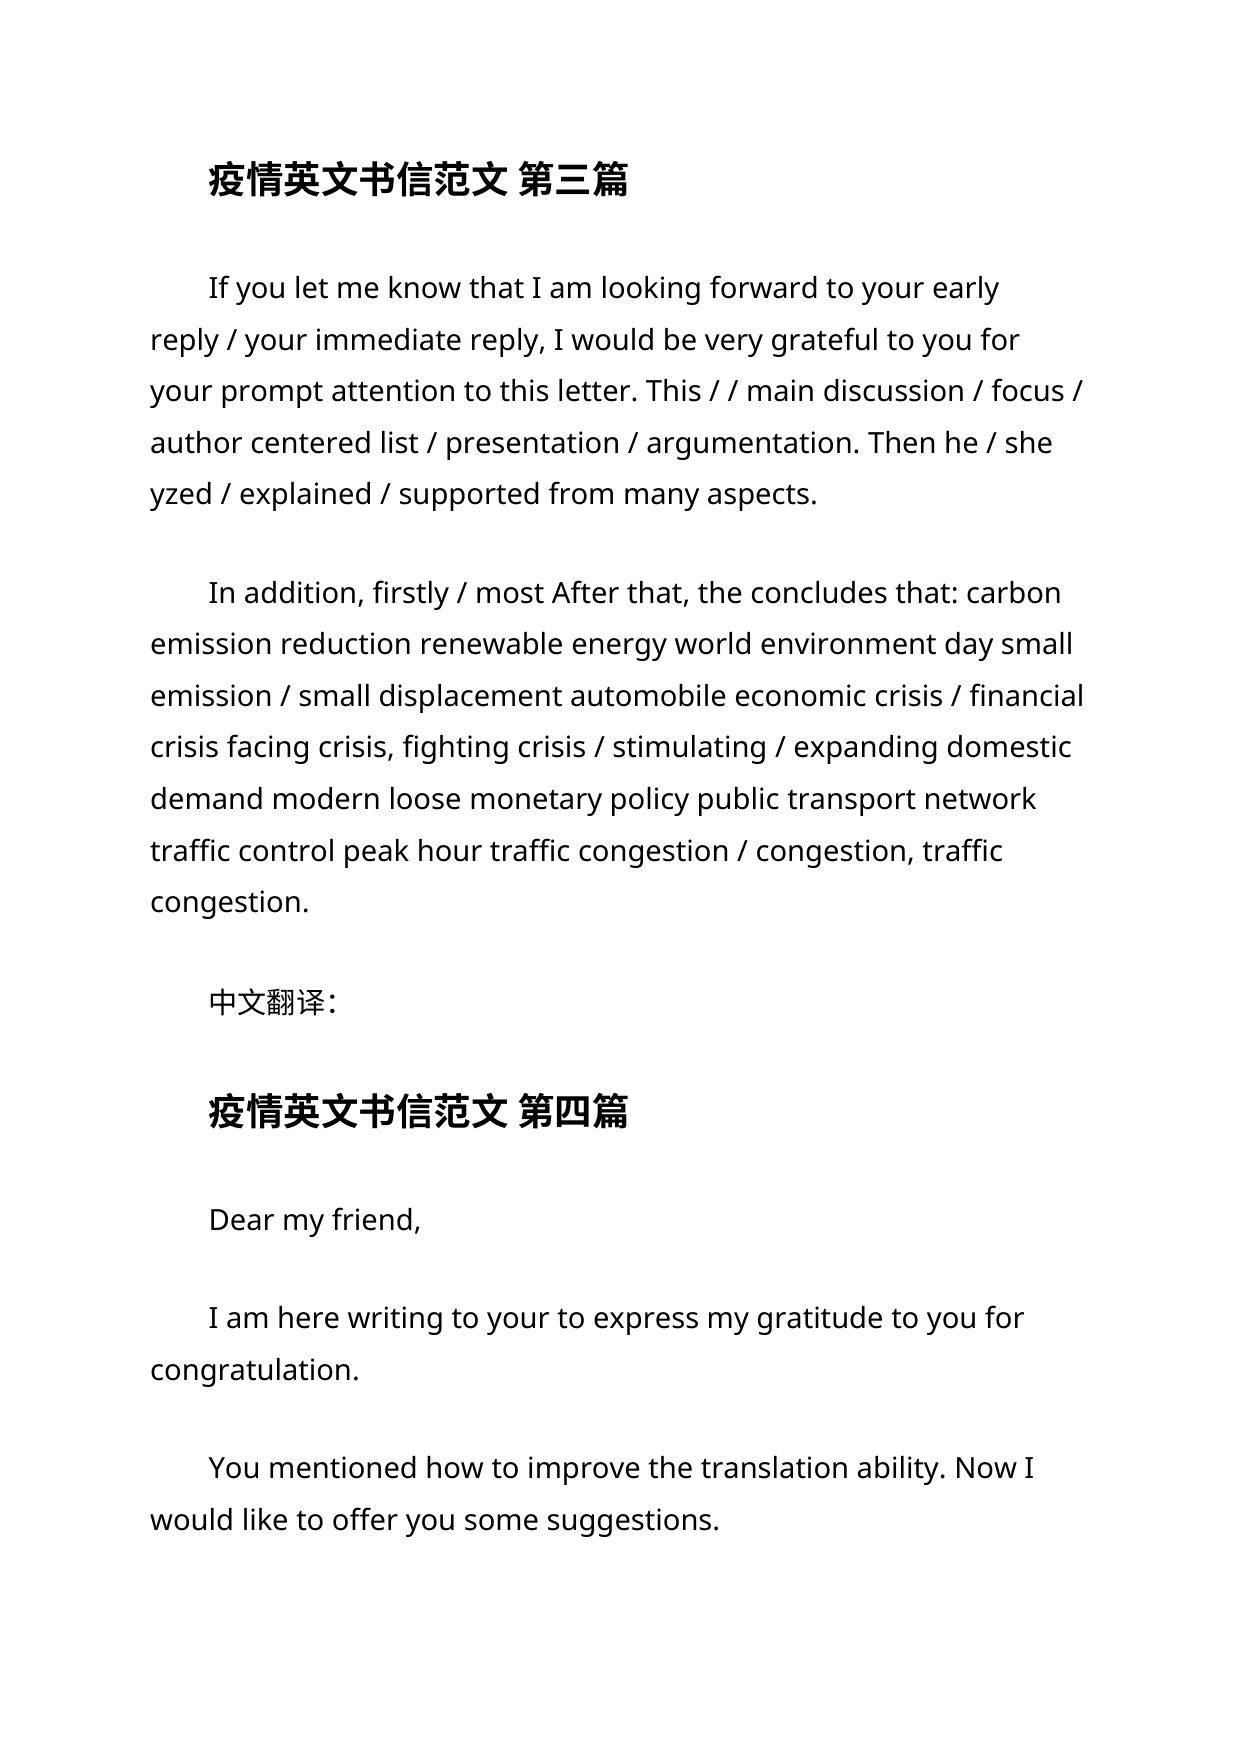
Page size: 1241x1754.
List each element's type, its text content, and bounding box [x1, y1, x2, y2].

text 疫情英文书信范文 第三篇 [150, 150, 1090, 204]
text If you let me know that I am looking forward to your early reply / your immediate reply, I would be very grateful to you for your prompt attention to this letter. This / / main discussion / focus / author centered list / presentation / argumentation. Then he / she yzed / explained / supported from many aspects. [150, 267, 1090, 513]
text I am here writing to your to express my gratitude to you for congratulation. [150, 1297, 1090, 1389]
text 疫情英文书信范文 第四篇 [150, 1082, 1090, 1136]
text You mentioned how to improve the translation ability. Now I would like to offer you some suggestions. [150, 1447, 1090, 1539]
text 中文翻译： [150, 980, 1090, 1022]
text In addition, firstly / most After that, the concludes that: carbon emission reduction renewable energy world environment day small emission / small displacement automobile economic crisis / financial crisis facing crisis, fighting crisis / stimulating / expanding domestic demand modern loose monetary policy public transport network traffic control peak hour traffic congestion / congestion, traffic congestion. [150, 572, 1090, 921]
text Dear my friend, [150, 1199, 1090, 1239]
